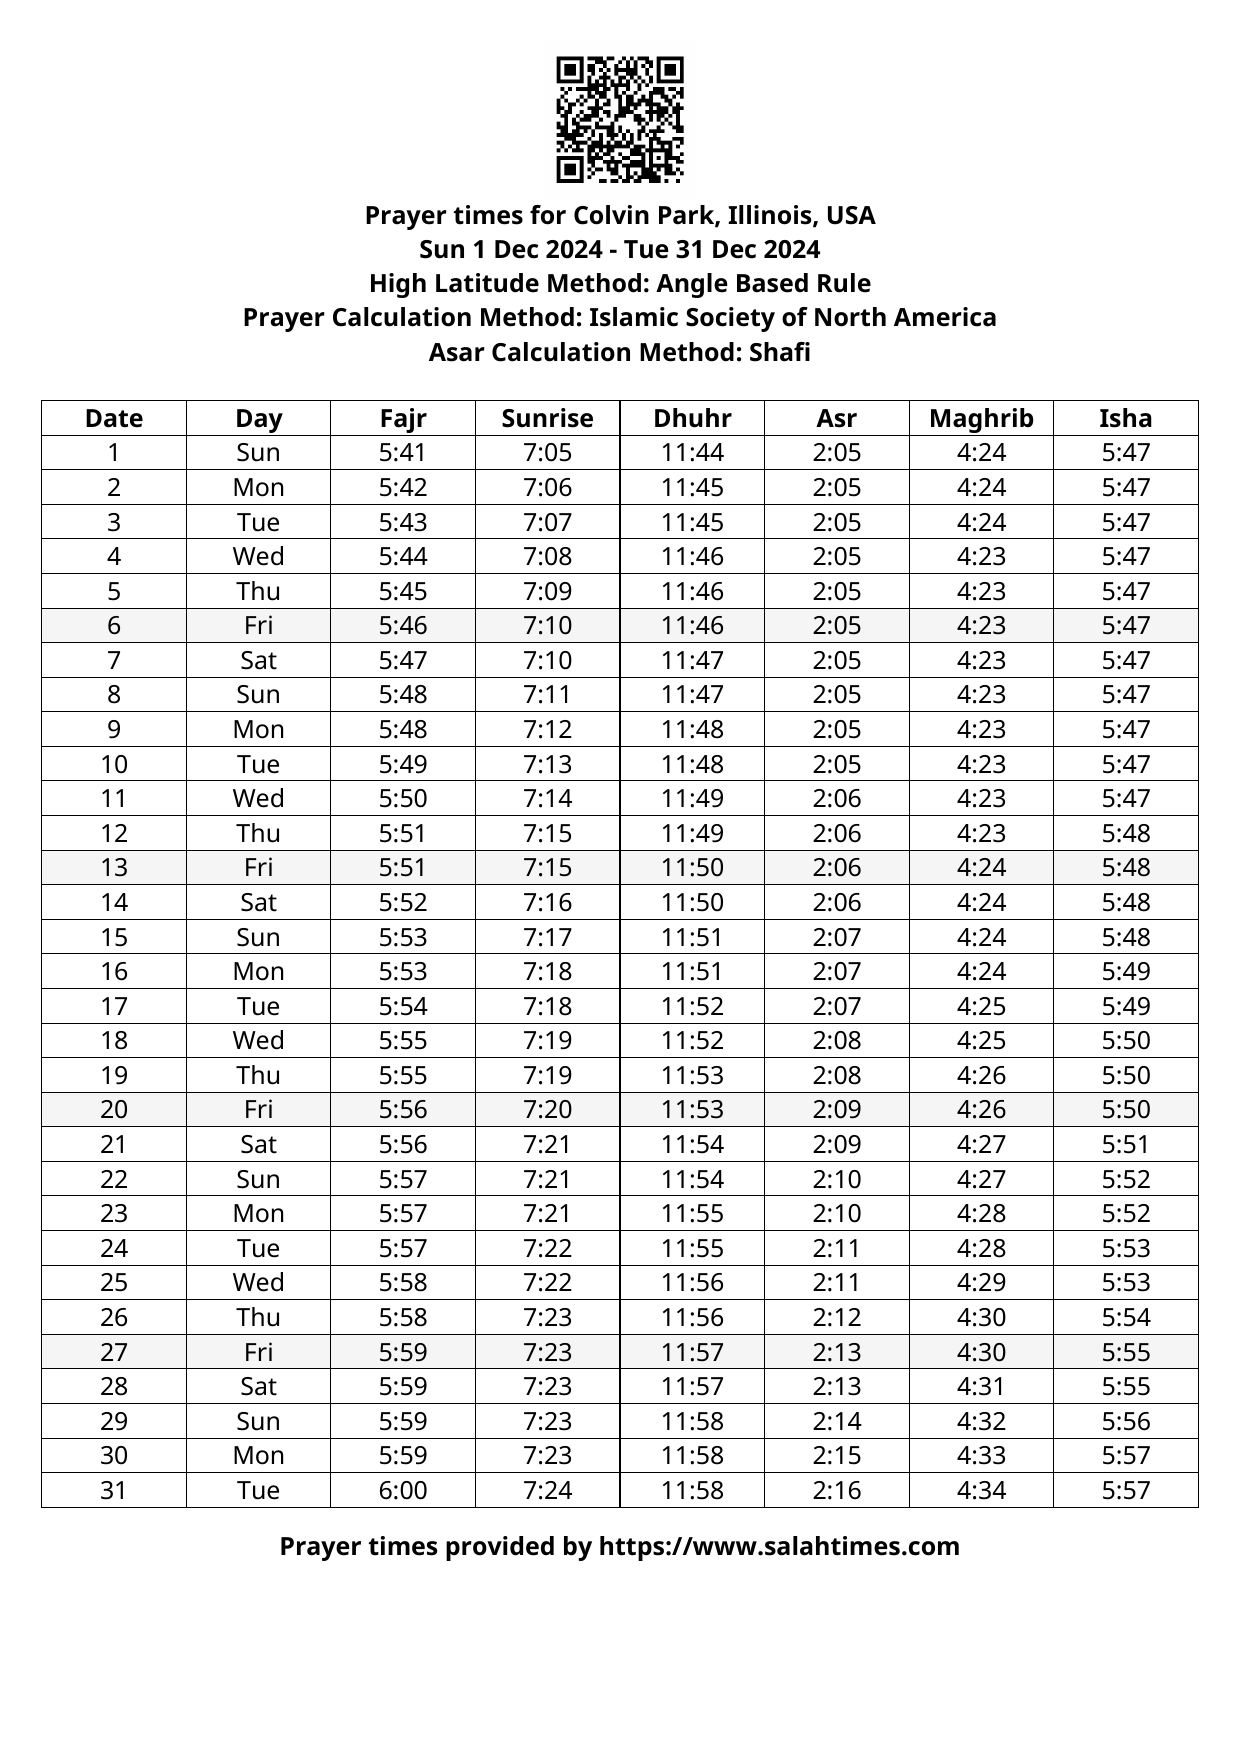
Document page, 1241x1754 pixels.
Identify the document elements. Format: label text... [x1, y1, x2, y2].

table_cell Wed [187, 539, 330, 573]
table_cell 11:46 [621, 574, 764, 607]
table_cell 5:47 [1054, 609, 1198, 642]
text Prayer Calculation Method: Islamic Society of North America [42, 300, 1198, 334]
table_cell 5:47 [1054, 747, 1198, 780]
table_cell 5:57 [1054, 1473, 1198, 1507]
table_cell Mon [187, 1439, 330, 1472]
table_cell 27 [42, 1335, 186, 1368]
table_cell 22 [42, 1162, 186, 1195]
table_cell 5:47 [1054, 539, 1198, 573]
table_cell 11:44 [621, 436, 764, 469]
table_cell 4:24 [910, 436, 1053, 469]
table_cell Sat [187, 1369, 330, 1403]
table_cell 5:48 [1054, 920, 1198, 953]
table_cell 2:16 [765, 1473, 909, 1507]
table_cell 5:57 [1054, 1439, 1198, 1472]
table_cell 7:18 [476, 954, 619, 988]
table_cell 2:05 [765, 678, 909, 711]
table_cell 11:50 [621, 885, 764, 919]
table_header Isha [1054, 401, 1198, 434]
table_cell Sun [187, 678, 330, 711]
table_cell 5:58 [331, 1300, 475, 1334]
table_cell 7:09 [476, 574, 619, 607]
table_cell 5:54 [1054, 1300, 1198, 1334]
table_cell 6 [42, 609, 186, 642]
table_cell Sun [187, 920, 330, 953]
table_cell 5:48 [1054, 851, 1198, 884]
table_header Dhuhr [621, 401, 764, 434]
table_cell Thu [187, 816, 330, 849]
table_cell 11 [42, 781, 186, 815]
table_cell 11:50 [621, 851, 764, 884]
table_cell 4:24 [910, 851, 1053, 884]
table_cell 7:07 [476, 505, 619, 538]
table_cell 4:31 [910, 1369, 1053, 1403]
table_cell 4:30 [910, 1300, 1053, 1334]
table_cell 5:45 [331, 574, 475, 607]
table_cell 4:23 [910, 539, 1053, 573]
table_cell 5:52 [1054, 1196, 1198, 1230]
table_cell 7:20 [476, 1093, 619, 1126]
table_header Date [42, 401, 186, 434]
picture [542, 41, 699, 198]
table_cell 11:58 [621, 1404, 764, 1437]
table_cell 13 [42, 851, 186, 884]
table_cell 5:55 [1054, 1369, 1198, 1403]
table_cell 7:21 [476, 1127, 619, 1161]
table_cell 7:08 [476, 539, 619, 573]
table_cell Mon [187, 1196, 330, 1230]
table_cell 4:29 [910, 1266, 1053, 1299]
table_cell Wed [187, 1266, 330, 1299]
table_cell Fri [187, 851, 330, 884]
table_cell 11:52 [621, 989, 764, 1022]
table_cell 5:59 [331, 1439, 475, 1472]
table_cell 16 [42, 954, 186, 988]
table_cell 30 [42, 1439, 186, 1472]
table_cell 11:53 [621, 1058, 764, 1092]
table_cell 5:47 [1054, 436, 1198, 469]
table_cell 2:05 [765, 609, 909, 642]
table_cell 5:47 [1054, 470, 1198, 504]
table_cell 11:56 [621, 1266, 764, 1299]
table_cell 11:47 [621, 678, 764, 711]
table_cell 5:53 [1054, 1231, 1198, 1264]
table_cell Tue [187, 989, 330, 1022]
table_cell 19 [42, 1058, 186, 1092]
table_cell Sun [187, 436, 330, 469]
table_cell 5:44 [331, 539, 475, 573]
table_cell 2:11 [765, 1266, 909, 1299]
table_cell Sun [187, 1162, 330, 1195]
table_cell 5:46 [331, 609, 475, 642]
table_cell 4:27 [910, 1162, 1053, 1195]
table_cell 11:53 [621, 1093, 764, 1126]
table_cell 4:33 [910, 1439, 1053, 1472]
table_cell 2:14 [765, 1404, 909, 1437]
table_cell 2:13 [765, 1335, 909, 1368]
table_cell 5:42 [331, 470, 475, 504]
table_cell 2:09 [765, 1127, 909, 1161]
table_cell 5:47 [1054, 781, 1198, 815]
table_cell 5:49 [1054, 954, 1198, 988]
table_cell 7:23 [476, 1404, 619, 1437]
table_cell 7:22 [476, 1266, 619, 1299]
table_cell 4:23 [910, 712, 1053, 746]
table_cell 2:09 [765, 1093, 909, 1126]
table_cell 4:24 [910, 470, 1053, 504]
table_cell 9 [42, 712, 186, 746]
table_cell 11:48 [621, 712, 764, 746]
table_cell 31 [42, 1473, 186, 1507]
table_cell 11:52 [621, 1024, 764, 1057]
table_cell 5:50 [331, 781, 475, 815]
table_cell 4:26 [910, 1058, 1053, 1092]
table_cell 7:10 [476, 609, 619, 642]
table_cell 5:50 [1054, 1093, 1198, 1126]
table_header Maghrib [910, 401, 1053, 434]
table_cell 29 [42, 1404, 186, 1437]
table_cell 5:47 [1054, 678, 1198, 711]
table_cell 5:41 [331, 436, 475, 469]
table_cell Wed [187, 781, 330, 815]
table_cell 2:07 [765, 954, 909, 988]
table_cell Sat [187, 885, 330, 919]
table_cell 2:10 [765, 1162, 909, 1195]
table_cell 11:55 [621, 1231, 764, 1264]
table_cell Sat [187, 1127, 330, 1161]
table_cell 4:24 [910, 920, 1053, 953]
table_cell 7:19 [476, 1024, 619, 1057]
table_cell 7:21 [476, 1196, 619, 1230]
table_cell 1 [42, 436, 186, 469]
table_cell 7:06 [476, 470, 619, 504]
table_cell 2:06 [765, 781, 909, 815]
table_cell 5:48 [331, 712, 475, 746]
table_cell 5:53 [1054, 1266, 1198, 1299]
table_cell 4 [42, 539, 186, 573]
table_cell 4:34 [910, 1473, 1053, 1507]
table_cell 2:07 [765, 989, 909, 1022]
table_cell 5:50 [1054, 1058, 1198, 1092]
table_cell 11:55 [621, 1196, 764, 1230]
table_cell Mon [187, 954, 330, 988]
table_cell 5:47 [331, 643, 475, 677]
table_cell 11:58 [621, 1439, 764, 1472]
table_cell 5:59 [331, 1369, 475, 1403]
table_cell 23 [42, 1196, 186, 1230]
table_cell 11:45 [621, 470, 764, 504]
text Prayer times provided by https://www.salahtimes.com [42, 1528, 1198, 1563]
table_header Fajr [331, 401, 475, 434]
table_cell 5:56 [331, 1093, 475, 1126]
table_cell 8 [42, 678, 186, 711]
text Prayer times for Colvin Park, Illinois, USA [42, 198, 1198, 232]
table_cell 2:06 [765, 851, 909, 884]
table_cell 12 [42, 816, 186, 849]
table_cell 11:46 [621, 609, 764, 642]
table_cell 11:54 [621, 1162, 764, 1195]
table_cell 15 [42, 920, 186, 953]
table_cell 5:48 [1054, 816, 1198, 849]
table_header Asr [765, 401, 909, 434]
table_cell 2:05 [765, 643, 909, 677]
table_cell 2:05 [765, 712, 909, 746]
table_cell 2 [42, 470, 186, 504]
table_cell 4:26 [910, 1093, 1053, 1126]
table_cell 2:08 [765, 1058, 909, 1092]
table_cell 4:30 [910, 1335, 1053, 1368]
table_cell 18 [42, 1024, 186, 1057]
table_cell 5:49 [331, 747, 475, 780]
table_cell Tue [187, 1231, 330, 1264]
table_cell 7:13 [476, 747, 619, 780]
table_cell 5:43 [331, 505, 475, 538]
table_cell 2:06 [765, 816, 909, 849]
table_cell 7:16 [476, 885, 619, 919]
table_cell 5:47 [1054, 574, 1198, 607]
text Asar Calculation Method: Shafi [42, 334, 1198, 368]
table_cell 11:47 [621, 643, 764, 677]
table_cell Mon [187, 712, 330, 746]
table_cell 21 [42, 1127, 186, 1161]
table_cell 4:25 [910, 989, 1053, 1022]
table_cell 5:53 [331, 954, 475, 988]
table_cell 4:23 [910, 678, 1053, 711]
table_cell 4:32 [910, 1404, 1053, 1437]
table_cell 2:10 [765, 1196, 909, 1230]
table_cell 5:53 [331, 920, 475, 953]
table_cell 10 [42, 747, 186, 780]
table_cell 28 [42, 1369, 186, 1403]
table_cell Thu [187, 574, 330, 607]
table_cell 24 [42, 1231, 186, 1264]
text Sun 1 Dec 2024 - Tue 31 Dec 2024 [42, 232, 1198, 266]
table_cell 4:23 [910, 747, 1053, 780]
table_cell 7:19 [476, 1058, 619, 1092]
table_cell 5:51 [331, 816, 475, 849]
table_cell Fri [187, 1093, 330, 1126]
table_cell 2:05 [765, 505, 909, 538]
table_cell 7:18 [476, 989, 619, 1022]
table_cell 5:51 [1054, 1127, 1198, 1161]
table_cell 4:28 [910, 1231, 1053, 1264]
table_cell 2:11 [765, 1231, 909, 1264]
table_cell 4:24 [910, 954, 1053, 988]
table_cell 4:24 [910, 885, 1053, 919]
table_cell 4:23 [910, 816, 1053, 849]
table_cell 5:56 [1054, 1404, 1198, 1437]
table_cell 5:54 [331, 989, 475, 1022]
table_cell 2:05 [765, 539, 909, 573]
table_cell 5:48 [1054, 885, 1198, 919]
table_cell 5:48 [331, 678, 475, 711]
table_cell 4:23 [910, 609, 1053, 642]
table_cell 2:05 [765, 436, 909, 469]
table_cell 11:51 [621, 920, 764, 953]
table_cell Tue [187, 1473, 330, 1507]
table_cell 7:23 [476, 1335, 619, 1368]
table_cell 7:10 [476, 643, 619, 677]
table_cell 11:51 [621, 954, 764, 988]
table_cell 11:49 [621, 816, 764, 849]
table_cell 20 [42, 1093, 186, 1126]
table_cell 2:12 [765, 1300, 909, 1334]
table_cell 17 [42, 989, 186, 1022]
table_cell Tue [187, 505, 330, 538]
table_cell 7:23 [476, 1369, 619, 1403]
table_cell 5:57 [331, 1162, 475, 1195]
table_cell 4:27 [910, 1127, 1053, 1161]
table_cell 7:22 [476, 1231, 619, 1264]
table_cell 7:23 [476, 1300, 619, 1334]
table_cell 5:57 [331, 1196, 475, 1230]
table_cell 2:15 [765, 1439, 909, 1472]
table_cell 5:58 [331, 1266, 475, 1299]
table_cell 2:05 [765, 747, 909, 780]
table_cell 4:23 [910, 574, 1053, 607]
table_cell 5:47 [1054, 712, 1198, 746]
table_cell 7:11 [476, 678, 619, 711]
table_cell 11:58 [621, 1473, 764, 1507]
table_cell 2:08 [765, 1024, 909, 1057]
table_header Day [187, 401, 330, 434]
text High Latitude Method: Angle Based Rule [42, 266, 1198, 300]
table_cell 5:52 [331, 885, 475, 919]
table_cell 6:00 [331, 1473, 475, 1507]
table_cell 5:59 [331, 1404, 475, 1437]
table_cell 4:23 [910, 781, 1053, 815]
table_cell 5:57 [331, 1231, 475, 1264]
table_cell 2:05 [765, 574, 909, 607]
table_cell 7:23 [476, 1439, 619, 1472]
table_cell Sat [187, 643, 330, 677]
table_cell 2:07 [765, 920, 909, 953]
table_cell 7 [42, 643, 186, 677]
table_cell 11:49 [621, 781, 764, 815]
table_cell 7:12 [476, 712, 619, 746]
table_cell 25 [42, 1266, 186, 1299]
table_cell 5:55 [1054, 1335, 1198, 1368]
table_cell 11:56 [621, 1300, 764, 1334]
table_cell Thu [187, 1300, 330, 1334]
table_cell Mon [187, 470, 330, 504]
table_cell 5:51 [331, 851, 475, 884]
table_cell 5:59 [331, 1335, 475, 1368]
table_cell 7:24 [476, 1473, 619, 1507]
table_cell 2:05 [765, 470, 909, 504]
table_cell Thu [187, 1058, 330, 1092]
table_cell Wed [187, 1024, 330, 1057]
table_cell 5:49 [1054, 989, 1198, 1022]
table_cell 5:47 [1054, 505, 1198, 538]
table_cell 7:14 [476, 781, 619, 815]
table_cell Fri [187, 1335, 330, 1368]
table_cell Sun [187, 1404, 330, 1437]
table_cell 26 [42, 1300, 186, 1334]
table_cell 11:57 [621, 1369, 764, 1403]
table_cell 7:15 [476, 816, 619, 849]
table_cell 11:48 [621, 747, 764, 780]
table_cell 2:13 [765, 1369, 909, 1403]
table_cell 4:28 [910, 1196, 1053, 1230]
table_header Sunrise [476, 401, 619, 434]
table_cell Fri [187, 609, 330, 642]
table_cell 3 [42, 505, 186, 538]
table_cell 2:06 [765, 885, 909, 919]
table_cell 5 [42, 574, 186, 607]
table_cell 7:17 [476, 920, 619, 953]
table_cell 7:05 [476, 436, 619, 469]
table_cell 11:54 [621, 1127, 764, 1161]
table_cell 7:15 [476, 851, 619, 884]
table_cell 14 [42, 885, 186, 919]
table_cell 5:50 [1054, 1024, 1198, 1057]
table_cell 5:47 [1054, 643, 1198, 677]
table_cell 5:56 [331, 1127, 475, 1161]
table_cell 4:25 [910, 1024, 1053, 1057]
table_cell 11:46 [621, 539, 764, 573]
table_cell 7:21 [476, 1162, 619, 1195]
table_cell 11:45 [621, 505, 764, 538]
table_cell Tue [187, 747, 330, 780]
table_cell 5:55 [331, 1058, 475, 1092]
table_cell 5:55 [331, 1024, 475, 1057]
table_cell 4:24 [910, 505, 1053, 538]
table_cell 5:52 [1054, 1162, 1198, 1195]
table_cell 4:23 [910, 643, 1053, 677]
table_cell 11:57 [621, 1335, 764, 1368]
